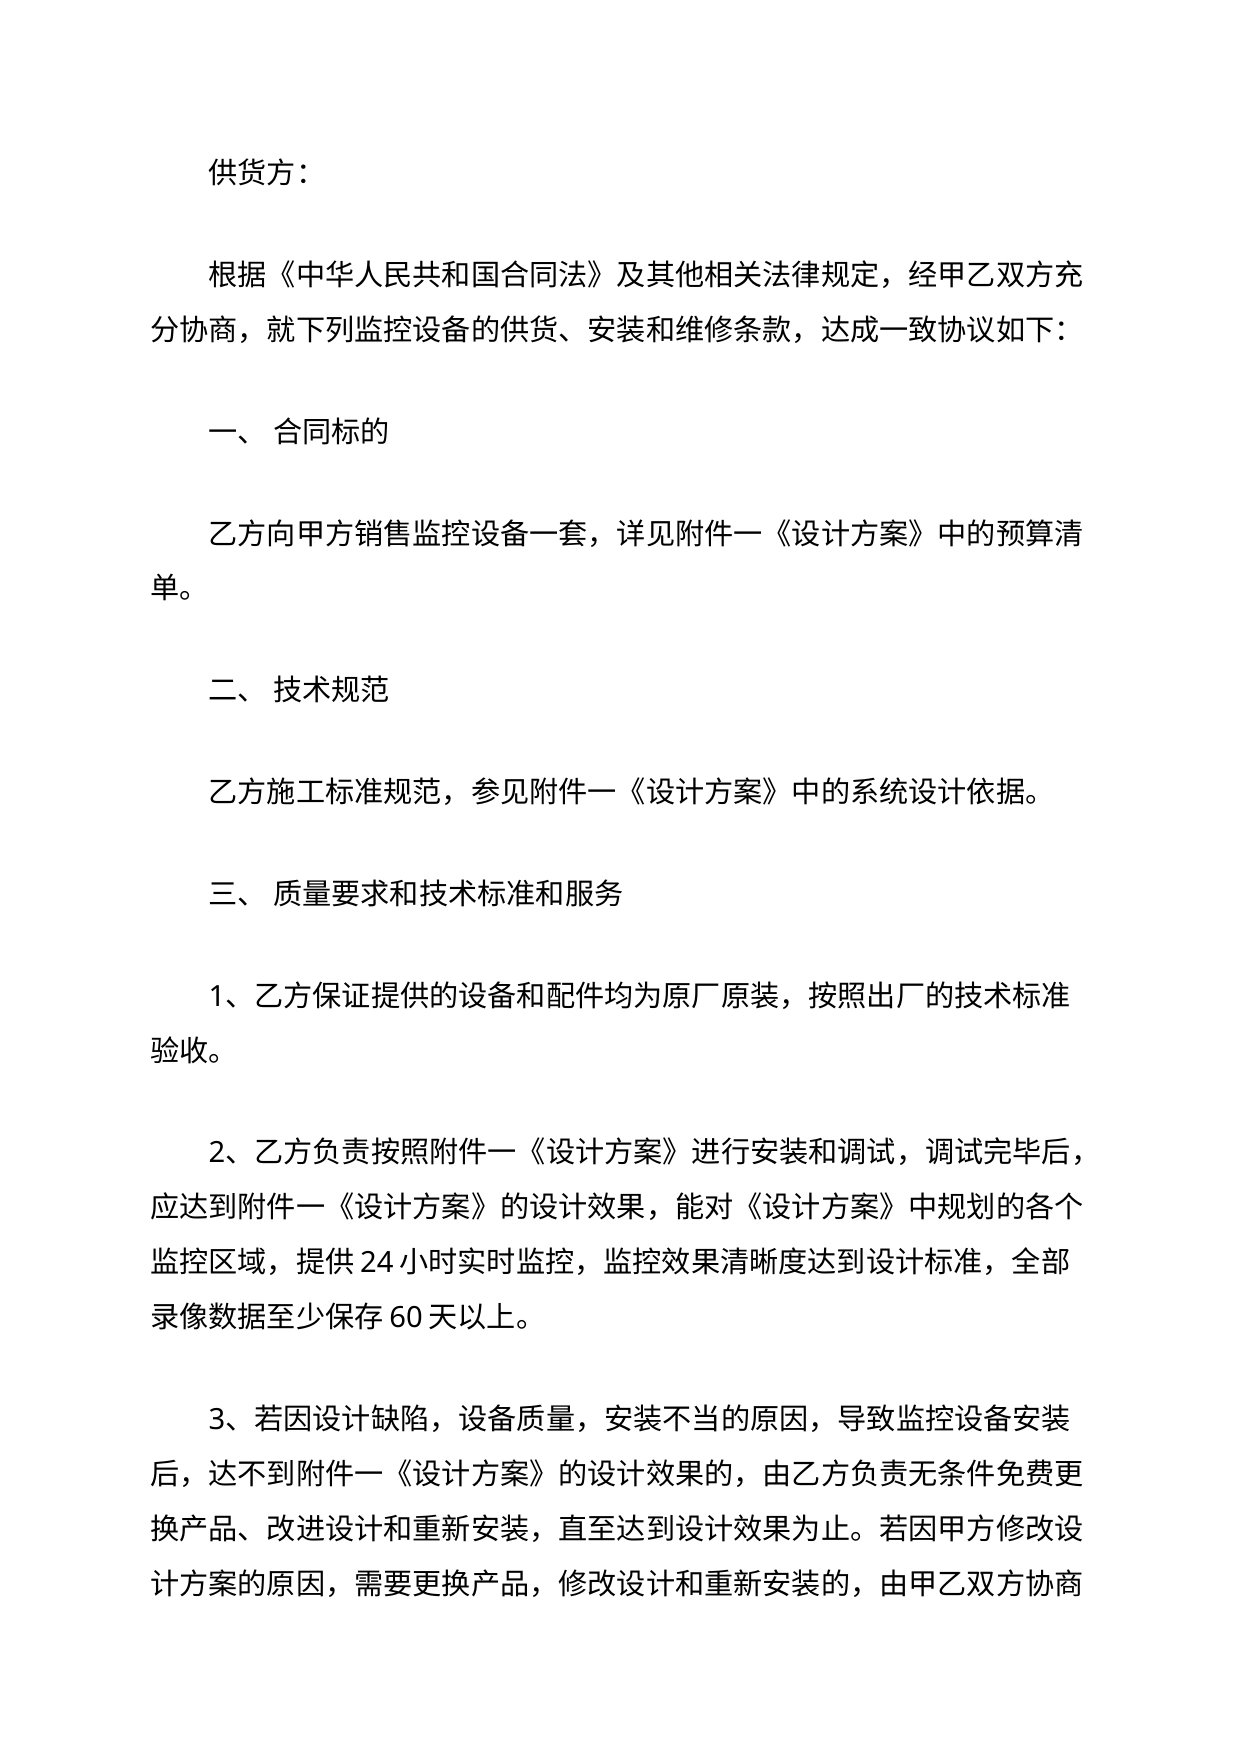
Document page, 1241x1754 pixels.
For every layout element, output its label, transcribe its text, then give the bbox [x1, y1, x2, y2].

text 乙方向甲方销售监控设备一套，详见附件一《设计方案》中的预算清单。 [150, 510, 1090, 607]
text 1、乙方保证提供的设备和配件均为原厂原装，按照出厂的技术标准验收。 [150, 972, 1090, 1069]
text 乙方施工标准规范，参见附件一《设计方案》中的系统设计依据。 [150, 769, 1090, 811]
text 2、乙方负责按照附件一《设计方案》进行安装和调试，调试完毕后，应达到附件一《设计方案》的设计效果，能对《设计方案》中规划的各个监控区域，提供24小时实时监控，监控效果清晰度达到设计标准，全部录像数据至少保存60天以上。 [150, 1129, 1090, 1336]
text 三、 质量要求和技术标准和服务 [150, 870, 1090, 913]
text 一、 合同标的 [150, 408, 1090, 451]
text 根据《中华人民共和国合同法》及其他相关法律规定，经甲乙双方充分协商，就下列监控设备的供货、安装和维修条款，达成一致协议如下： [150, 252, 1090, 349]
text 二、 技术规范 [150, 667, 1090, 709]
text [150, 1396, 1090, 1603]
text 供货方： [150, 150, 1090, 192]
